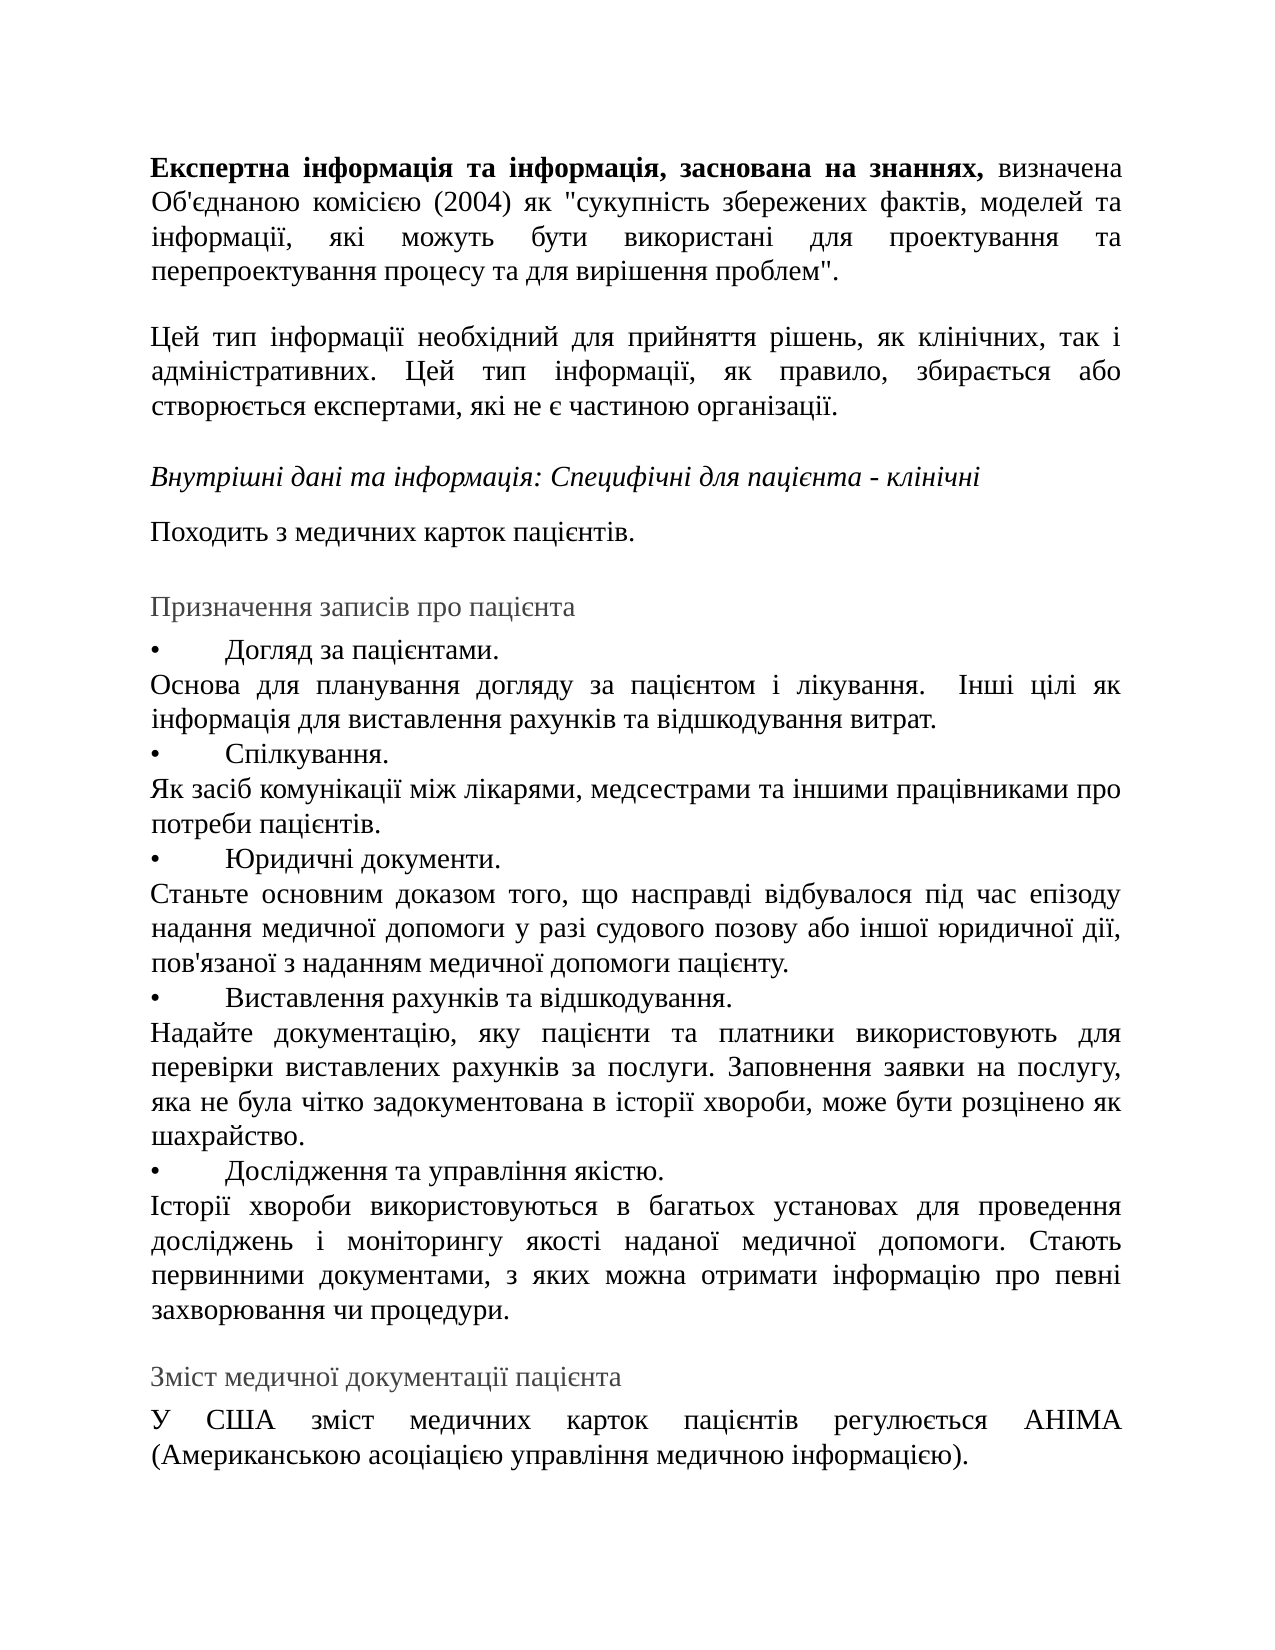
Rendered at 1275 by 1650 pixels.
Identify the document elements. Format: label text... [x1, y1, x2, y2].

text Зміст медичної документації пацієнта [150, 1359, 1122, 1393]
text Основа для планування догляду за пацієнтом і лікування. Інші цілі як інформація для виставлення рахунків та відшкодування витрат. [150, 667, 1122, 735]
text Експертна інформація та інформація, заснована на знаннях, визначена Об'єднаною комісією (2004) як "сукупність збережених фактів, моделей та інформації, які можуть бути використані для проектування та перепроектування процесу та для вирішення проблем". [150, 150, 1122, 287]
list Юридичні документи. [150, 841, 1122, 874]
list Спілкування. [150, 736, 1122, 770]
list Дослідження та управління якістю. [150, 1153, 1122, 1187]
text Історії хвороби використовуються в багатьох установах для проведення досліджень і моніторингу якості наданої медичної допомоги. Стають первинними документами, з яких можна отримати інформацію про певні захворювання чи процедури. [150, 1188, 1122, 1325]
text Внутрішні дані та інформація: Специфічні для пацієнта - клінічні [150, 459, 1122, 493]
list Догляд за пацієнтами. [150, 632, 1122, 666]
list Виставлення рахунків та відшкодування. [150, 980, 1122, 1013]
text Призначення записів про пацієнта [150, 589, 1122, 623]
text Походить з медичних карток пацієнтів. [150, 514, 1122, 547]
text Надайте документацію, яку пацієнти та платники використовують для перевірки виставлених рахунків за послуги. Заповнення заявки на послугу, яка не була чітко задокументована в історії хвороби, може бути розцінено як шахрайство. [150, 1015, 1122, 1152]
text Як засіб комунікації між лікарями, медсестрами та іншими працівниками про потреби пацієнтів. [150, 771, 1122, 839]
text У США зміст медичних карток пацієнтів регулюється AHIMA (Американською асоціацією управління медичною інформацією). [150, 1402, 1122, 1470]
text Цей тип інформації необхідний для прийняття рішень, як клінічних, так і адміністративних. Цей тип інформації, як правило, збирається або створюється експертами, які не є частиною організації. [150, 319, 1122, 421]
text Станьте основним доказом того, що насправді відбувалося під час епізоду надання медичної допомоги у разі судового позову або іншої юридичної дії, пов'язаної з наданням медичної допомоги пацієнту. [150, 876, 1122, 978]
